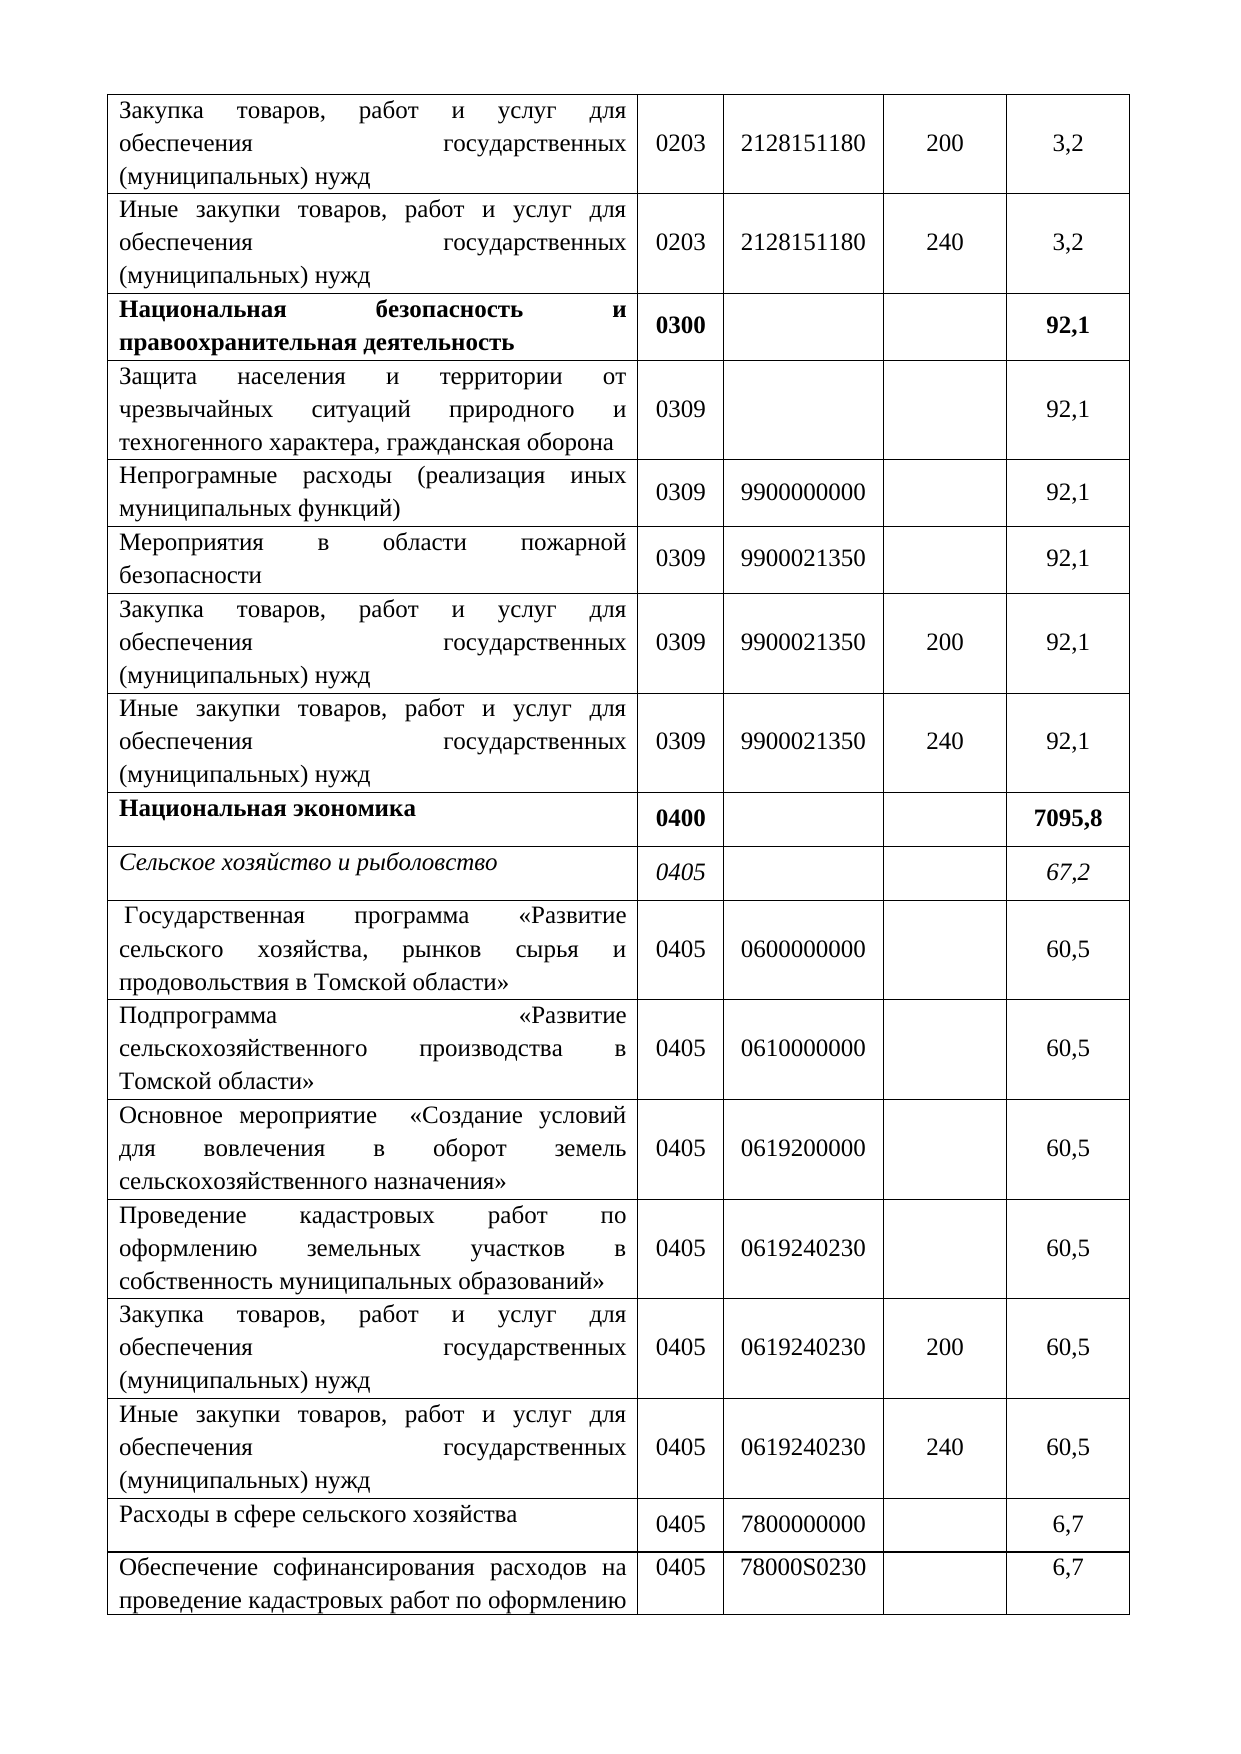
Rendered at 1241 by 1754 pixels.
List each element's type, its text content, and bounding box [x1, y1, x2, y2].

table_cell 0405 [638, 1200, 723, 1298]
table_cell Непрограмные расходы (реализация иных муниципальных функций) [108, 460, 637, 526]
table_cell 2128151180 [724, 194, 883, 293]
table_cell 200 [884, 594, 1006, 692]
table_cell Закупка товаров, работ и услуг для обеспечения государственных (муниципальных) нужд [108, 1299, 637, 1398]
table_cell 0619240230 [724, 1399, 883, 1498]
table_cell 0405 [638, 1553, 723, 1614]
table_cell [884, 1553, 1006, 1614]
table_cell Подпрограмма «Развитие сельскохозяйственного производства в Томской области» [108, 1000, 637, 1099]
table_cell 60,5 [1007, 901, 1129, 999]
table_cell 0309 [638, 460, 723, 526]
table_cell 0400 [638, 793, 723, 846]
table_cell [884, 460, 1006, 526]
table_cell [724, 361, 883, 459]
table_cell 60,5 [1007, 1399, 1129, 1498]
table_cell 78000S0230 [724, 1553, 883, 1614]
table_cell 60,5 [1007, 1100, 1129, 1199]
table_cell 0405 [638, 1499, 723, 1551]
table_cell [884, 847, 1006, 899]
table_cell 6,7 [1007, 1499, 1129, 1551]
table_cell Национальная безопасность и правоохранительная деятельность [108, 294, 637, 360]
table_cell 0309 [638, 527, 723, 593]
table_cell 0405 [638, 847, 723, 899]
table_cell 9900021350 [724, 694, 883, 792]
table_cell 92,1 [1007, 594, 1129, 692]
table_cell [884, 1000, 1006, 1099]
table_cell [724, 847, 883, 899]
table_cell Иные закупки товаров, работ и услуг для обеспечения государственных (муниципальных) нужд [108, 194, 637, 293]
table_cell 92,1 [1007, 527, 1129, 593]
table_cell 0619240230 [724, 1200, 883, 1298]
table_cell 60,5 [1007, 1200, 1129, 1298]
table_cell 0300 [638, 294, 723, 360]
table_cell 0405 [638, 1299, 723, 1398]
table_cell Мероприятия в области пожарной безопасности [108, 527, 637, 593]
table_cell 200 [884, 1299, 1006, 1398]
table_cell 67,2 [1007, 847, 1129, 899]
table_cell [884, 361, 1006, 459]
table_cell [884, 1200, 1006, 1298]
table_cell 7095,8 [1007, 793, 1129, 846]
table_cell 0610000000 [724, 1000, 883, 1099]
table_cell Иные закупки товаров, работ и услуг для обеспечения государственных (муниципальных) нужд [108, 1399, 637, 1498]
table_cell 9900021350 [724, 594, 883, 692]
table_cell 3,2 [1007, 194, 1129, 293]
table_cell [884, 294, 1006, 360]
table_cell Основное мероприятие «Создание условий для вовлечения в оборот земель сельскохозяйственного назначения» [108, 1100, 637, 1199]
table_cell 240 [884, 694, 1006, 792]
table_cell 92,1 [1007, 694, 1129, 792]
table_cell 60,5 [1007, 1000, 1129, 1099]
table_cell 6,7 [1007, 1553, 1129, 1614]
table_cell Расходы в сфере сельского хозяйства [108, 1499, 637, 1551]
table_cell 0203 [638, 194, 723, 293]
table_cell 0309 [638, 694, 723, 792]
table_cell [884, 1499, 1006, 1551]
table_cell 0405 [638, 1399, 723, 1498]
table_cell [108, 1553, 637, 1614]
table_cell [884, 527, 1006, 593]
table_cell Закупка товаров, работ и услуг для обеспечения государственных (муниципальных) нужд [108, 594, 637, 692]
table_cell 92,1 [1007, 361, 1129, 459]
table_cell Проведение кадастровых работ по оформлению земельных участков в собственность муниципальных образований» [108, 1200, 637, 1298]
table_cell Защита населения и территории от чрезвычайных ситуаций природного и техногенного характера, гражданская оборона [108, 361, 637, 459]
table_cell 200 [884, 95, 1006, 193]
table_cell 9900021350 [724, 527, 883, 593]
table_cell 0405 [638, 901, 723, 999]
table_cell 0203 [638, 95, 723, 193]
table_cell 0405 [638, 1100, 723, 1199]
table_cell 3,2 [1007, 95, 1129, 193]
table_cell 60,5 [1007, 1299, 1129, 1398]
table_cell [724, 793, 883, 846]
table_cell [884, 1100, 1006, 1199]
table_cell 0619200000 [724, 1100, 883, 1199]
table_cell [884, 901, 1006, 999]
table_cell Сельское хозяйство и рыболовство [108, 847, 637, 899]
table_cell 240 [884, 194, 1006, 293]
table_cell Иные закупки товаров, работ и услуг для обеспечения государственных (муниципальных) нужд [108, 694, 637, 792]
table_cell 92,1 [1007, 460, 1129, 526]
table_cell 2128151180 [724, 95, 883, 193]
table_cell 0405 [638, 1000, 723, 1099]
table_cell 0600000000 [724, 901, 883, 999]
table_cell [724, 294, 883, 360]
table_cell [884, 793, 1006, 846]
table_cell 0309 [638, 361, 723, 459]
table_cell 240 [884, 1399, 1006, 1498]
table_cell Государственная программа «Развитие сельского хозяйства, рынков сырья и продовольствия в Томской области» [108, 901, 637, 999]
table_cell 92,1 [1007, 294, 1129, 360]
table_cell Закупка товаров, работ и услуг для обеспечения государственных (муниципальных) нужд [108, 95, 637, 193]
table_cell 9900000000 [724, 460, 883, 526]
table_cell 0619240230 [724, 1299, 883, 1398]
table_cell 7800000000 [724, 1499, 883, 1551]
table_cell Национальная экономика [108, 793, 637, 846]
table_cell 0309 [638, 594, 723, 692]
